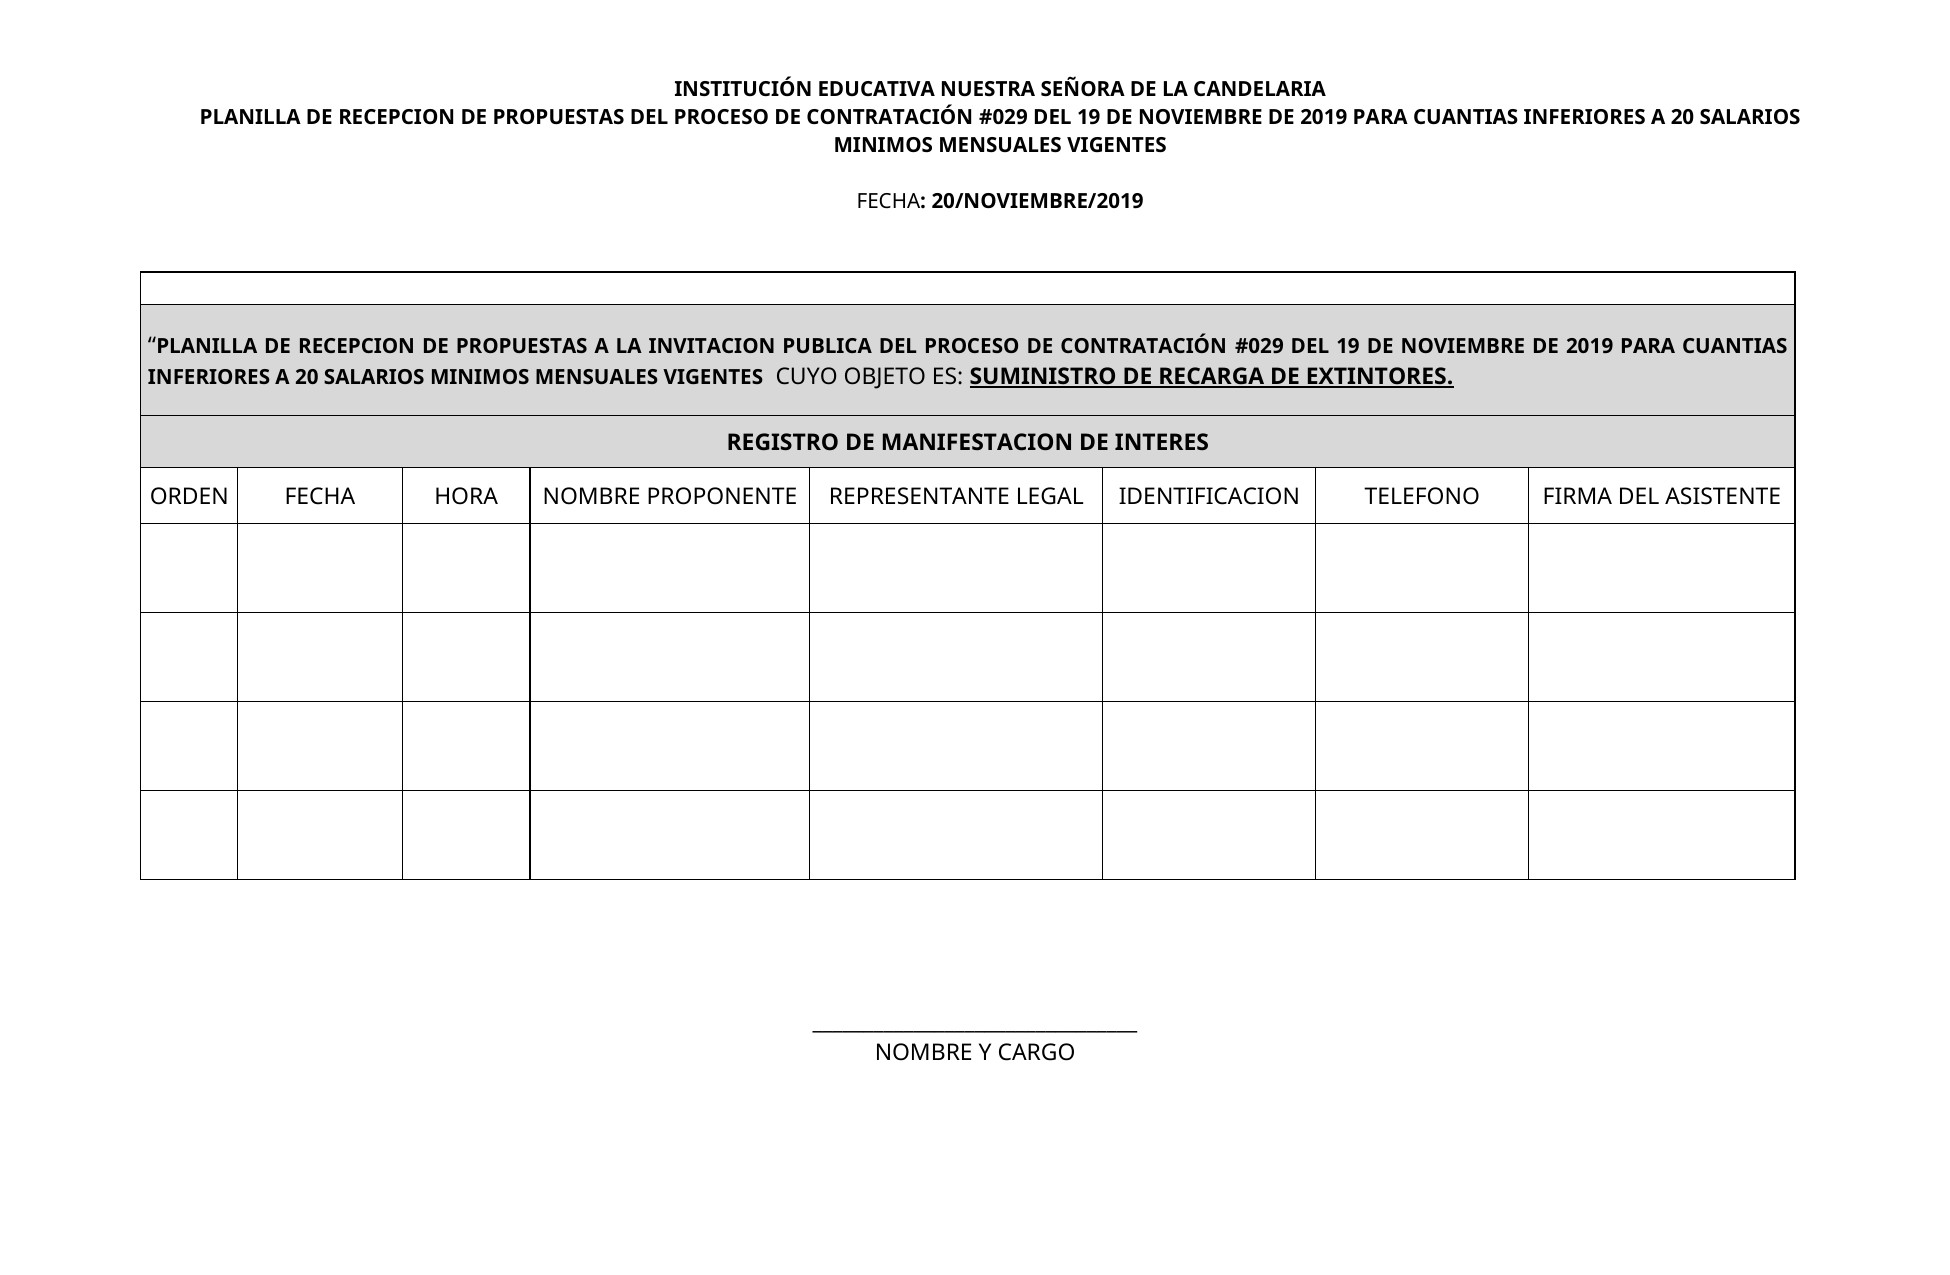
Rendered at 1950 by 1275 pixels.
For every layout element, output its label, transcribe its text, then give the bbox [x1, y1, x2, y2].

text NOMBRE Y CARGO [148, 1036, 1802, 1067]
table_cell [1103, 613, 1315, 701]
table_cell [141, 702, 237, 790]
table_cell [810, 702, 1102, 790]
table_cell NOMBRE PROPONENTE [531, 468, 809, 523]
table_cell [141, 524, 237, 612]
table_cell [1103, 524, 1315, 612]
table_cell [1316, 613, 1528, 701]
table_cell [141, 613, 237, 701]
table_cell FECHA [238, 468, 402, 523]
table_cell [1103, 702, 1315, 790]
table_cell REGISTRO DE MANIFESTACION DE INTERES [141, 416, 1794, 467]
table_cell REPRESENTANTE LEGAL [810, 468, 1102, 523]
table_cell [810, 791, 1102, 879]
table_cell [810, 613, 1102, 701]
table_cell [531, 613, 809, 701]
table_cell [1316, 791, 1528, 879]
table_cell FIRMA DEL ASISTENTE [1529, 468, 1794, 523]
table_cell TELEFONO [1316, 468, 1528, 523]
table_cell “PLANILLA DE RECEPCION DE PROPUESTAS A LA INVITACION PUBLICA DEL PROCESO DE CONTRATACIÓN #029 DEL 19 DE NOVIEMBRE DE 2019 PARA CUANTIAS INFERIORES A 20 SALARIOS MINIMOS MENSUALES VIGENTES CUYO OBJETO ES: SUMINISTRO DE RECARGA DE EXTINTORES. [141, 305, 1794, 415]
table_cell [403, 524, 529, 612]
table_cell IDENTIFICACION [1103, 468, 1315, 523]
table_cell [531, 791, 809, 879]
table_cell [1529, 613, 1794, 701]
table_cell [141, 791, 237, 879]
table_cell [1316, 524, 1528, 612]
table_cell [531, 524, 809, 612]
table_cell [403, 791, 529, 879]
table_cell HORA [403, 468, 529, 523]
table_cell [238, 702, 402, 790]
text ________________________________ [148, 1005, 1802, 1036]
table_cell [403, 613, 529, 701]
table_header [141, 273, 1794, 304]
table_cell [1316, 702, 1528, 790]
table_cell [1529, 524, 1794, 612]
table_cell [238, 613, 402, 701]
table_cell [810, 524, 1102, 612]
table_cell [1103, 791, 1315, 879]
table_cell [531, 702, 809, 790]
table_cell ORDEN [141, 468, 237, 523]
table_cell [1529, 702, 1794, 790]
table_cell [403, 702, 529, 790]
table_cell [1529, 791, 1794, 879]
table_cell [238, 791, 402, 879]
table_cell [238, 524, 402, 612]
